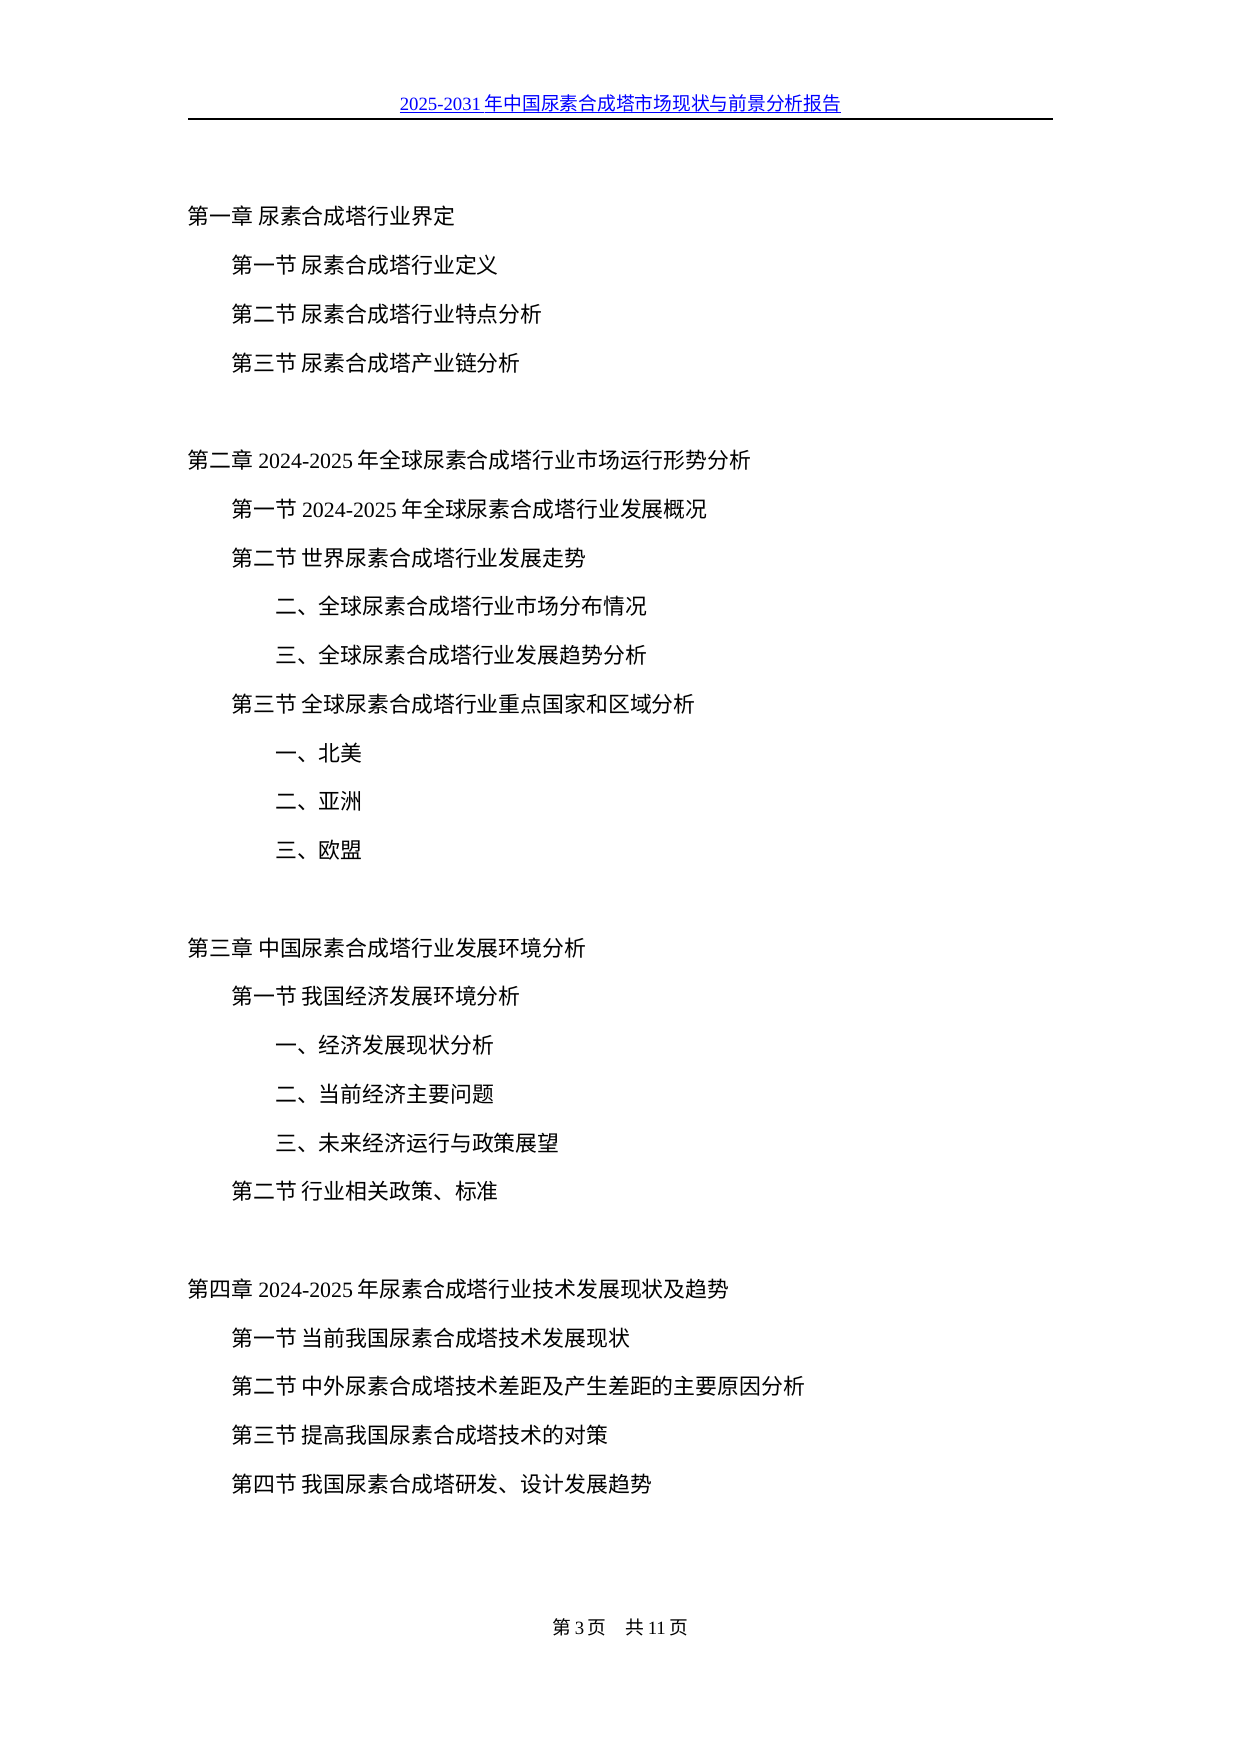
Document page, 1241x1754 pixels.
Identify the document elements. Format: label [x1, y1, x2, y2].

text [187, 150, 1053, 1499]
